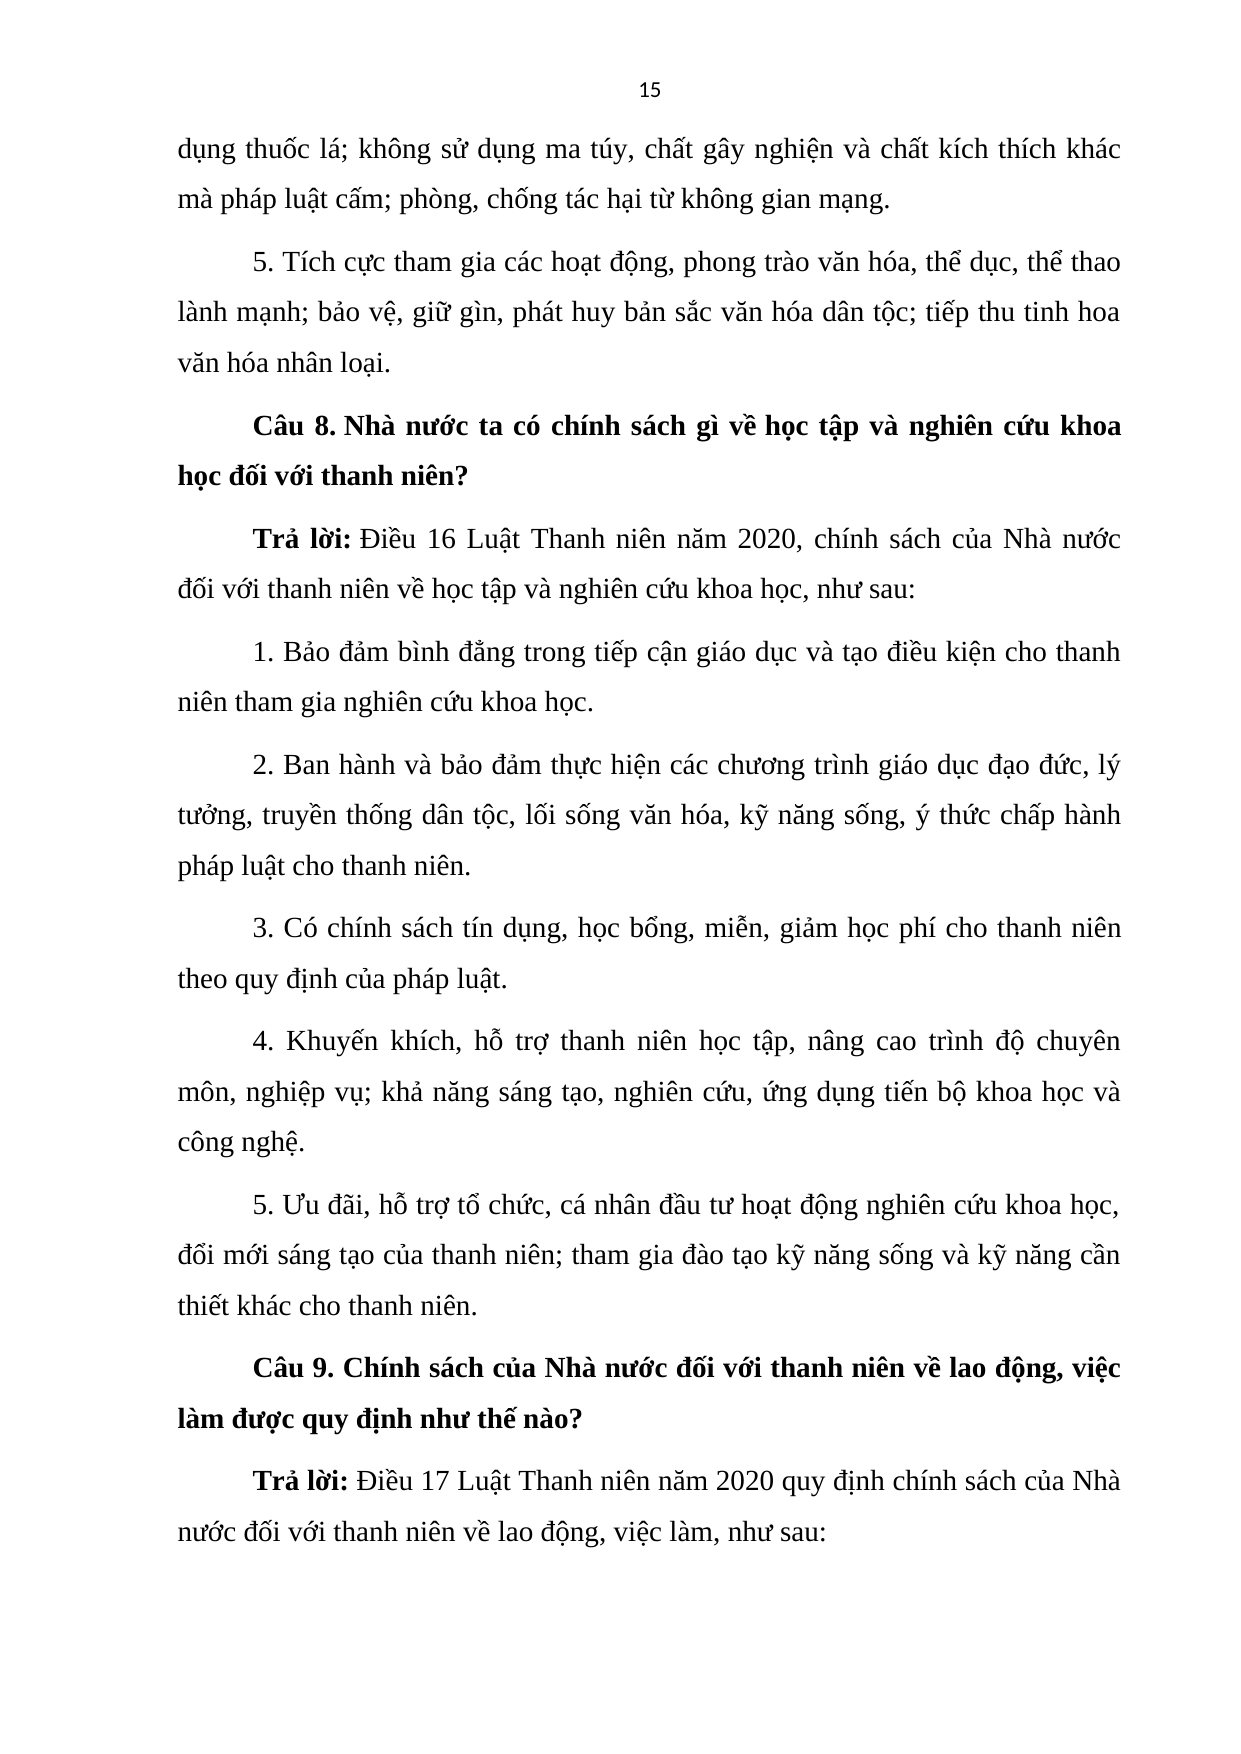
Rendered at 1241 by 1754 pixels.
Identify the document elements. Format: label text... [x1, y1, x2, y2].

text Trả lời: Điều 17 Luật Thanh niên năm 2020 quy định chính sách của Nhà nước đối với thanh niên về lao động, việc làm, như sau: [177, 1463, 1122, 1547]
text Trả lời: Điều 16 Luật Thanh niên năm 2020, chính sách của Nhà nước đối với thanh niên về học tập và nghiên cứu khoa học, như sau: [177, 521, 1122, 604]
text 2. Ban hành và bảo đảm thực hiện các chương trình giáo dục đạo đức, lý tưởng, truyền thống dân tộc, lối sống văn hóa, kỹ năng sống, ý thức chấp hành pháp luật cho thanh niên. [177, 747, 1122, 881]
text Câu 8. Nhà nước ta có chính sách gì về học tập và nghiên cứu khoa học đối với thanh niên? [177, 408, 1122, 491]
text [177, 131, 1122, 215]
text 4. Khuyến khích, hỗ trợ thanh niên học tập, nâng cao trình độ chuyên môn, nghiệp vụ; khả năng sáng tạo, nghiên cứu, ứng dụng tiến bộ khoa học và công nghệ. [177, 1023, 1122, 1158]
text 1. Bảo đảm bình đẳng trong tiếp cận giáo dục và tạo điều kiện cho thanh niên tham gia nghiên cứu khoa học. [177, 634, 1122, 718]
text 5. Ưu đãi, hỗ trợ tổ chức, cá nhân đầu tư hoạt động nghiên cứu khoa học, đổi mới sáng tạo của thanh niên; tham gia đào tạo kỹ năng sống và kỹ năng cần thiết khác cho thanh niên. [177, 1187, 1122, 1321]
text 5. Tích cực tham gia các hoạt động, phong trào văn hóa, thể dục, thể thao lành mạnh; bảo vệ, giữ gìn, phát huy bản sắc văn hóa dân tộc; tiếp thu tinh hoa văn hóa nhân loại. [177, 244, 1122, 378]
text 3. Có chính sách tín dụng, học bổng, miễn, giảm học phí cho thanh niên theo quy định của pháp luật. [177, 910, 1122, 994]
text Câu 9. Chính sách của Nhà nước đối với thanh niên về lao động, việc làm được quy định như thế nào? [177, 1350, 1122, 1434]
